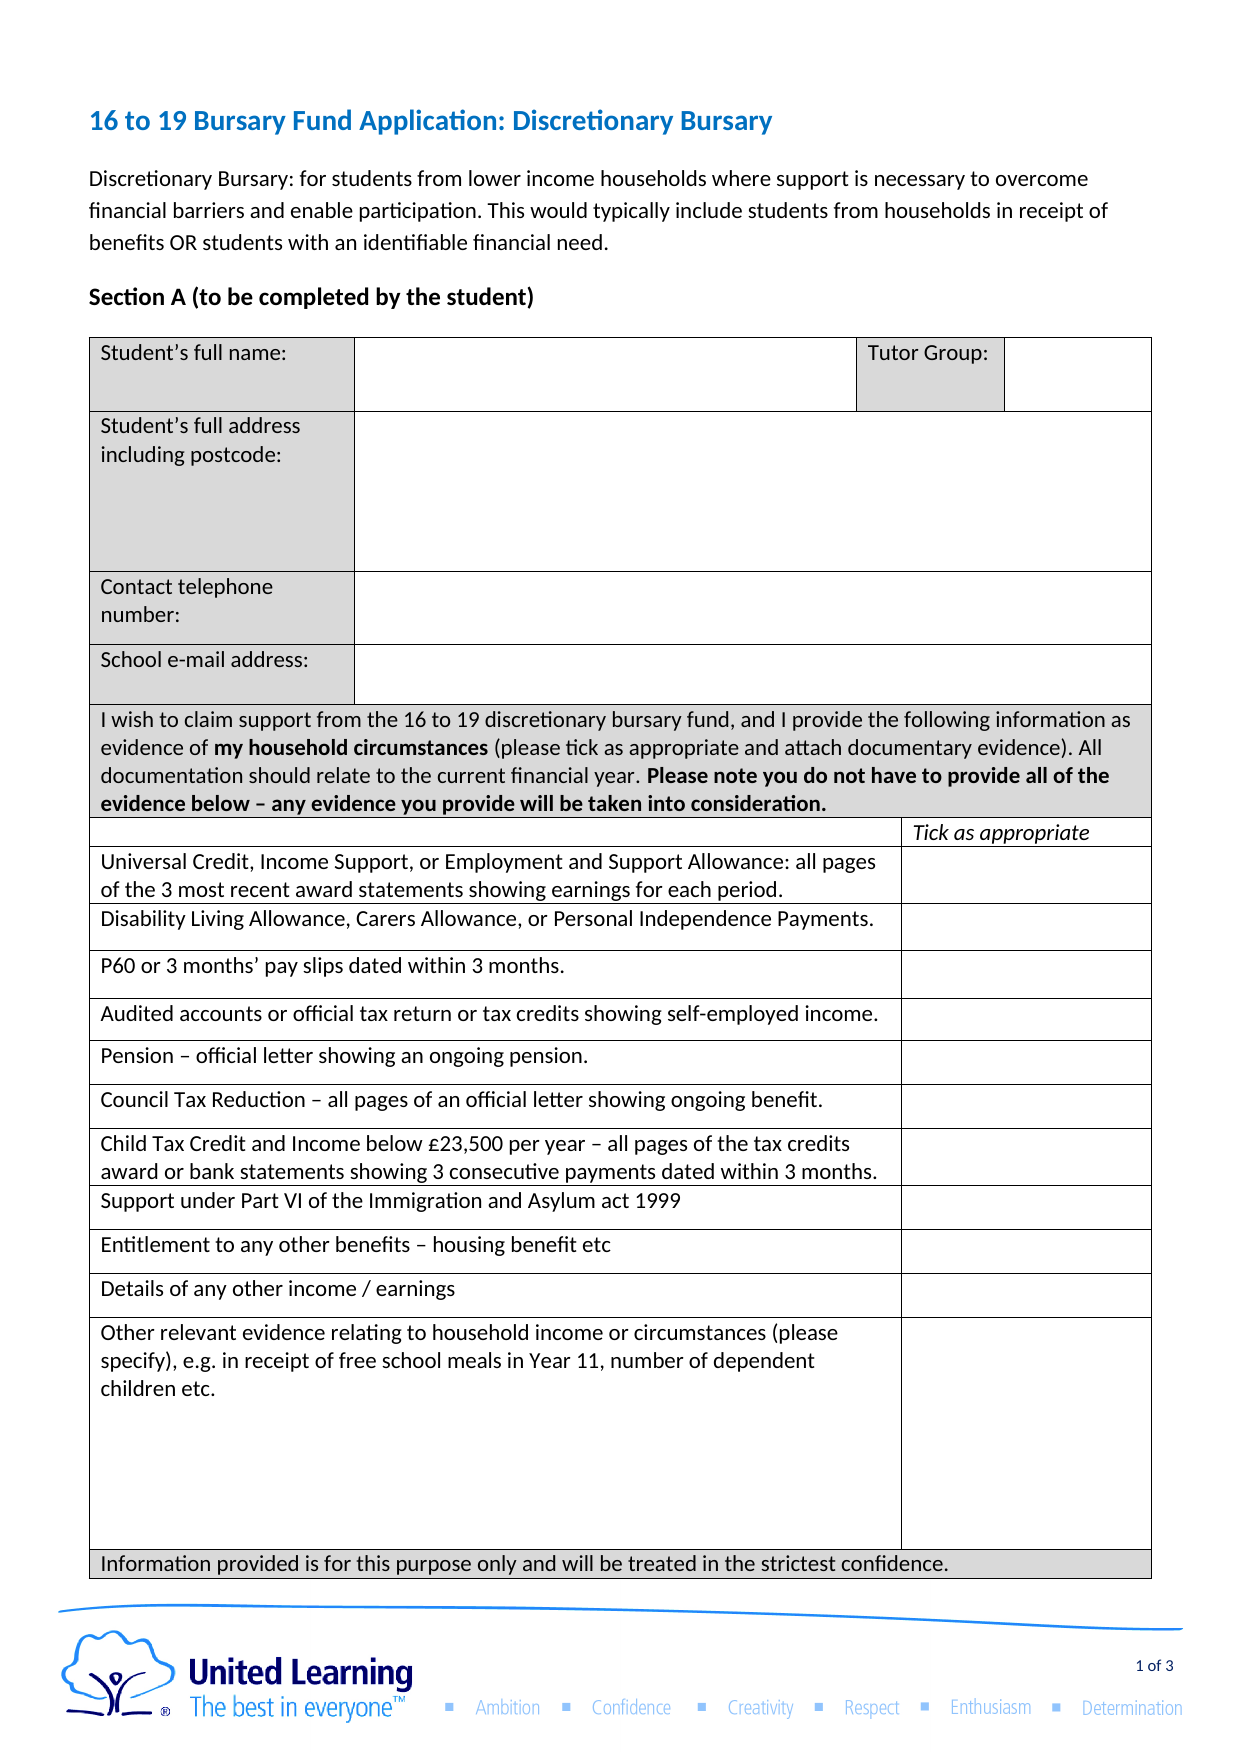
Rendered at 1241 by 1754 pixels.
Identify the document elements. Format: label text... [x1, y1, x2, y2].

table_cell Audited accounts or official tax return or tax credits showing self-employed income. [90, 999, 901, 1040]
table_cell Universal Credit, Income Support, or Employment and Support Allowance: all pages of the 3 most recent award statements showing earnings for each period. [90, 847, 901, 903]
table_cell School e-mail address: [90, 645, 354, 704]
table_cell Contact telephone number: [90, 572, 354, 644]
table_cell Student’s full address including postcode: [90, 412, 354, 571]
table_cell Disability Living Allowance, Carers Allowance, or Personal Independence Payments. [90, 904, 901, 950]
table_cell Child Tax Credit and Income below £23,500 per year – all pages of the tax credits award or bank statements showing 3 consecutive payments dated within 3 months. [90, 1129, 901, 1185]
table_cell [902, 847, 1151, 903]
table_cell [90, 818, 901, 846]
table_cell Details of any other income / earnings [90, 1274, 901, 1317]
table_header [1005, 338, 1151, 411]
table_cell Council Tax Reduction – all pages of an official letter showing ongoing benefit. [90, 1085, 901, 1128]
table_cell [902, 951, 1151, 998]
picture [1, 1575, 1241, 1752]
table_cell Information provided is for this purpose only and will be treated in the strictest confidence. [90, 1550, 1151, 1578]
table_cell [902, 999, 1151, 1040]
table_cell Support under Part VI of the Immigration and Asylum act 1999 [90, 1186, 901, 1229]
table_cell [355, 412, 1151, 571]
table_cell Pension – official letter showing an ongoing pension. [90, 1041, 901, 1084]
table_cell [902, 1041, 1151, 1084]
table_cell [902, 1129, 1151, 1185]
table_cell Tick as appropriate [902, 818, 1151, 846]
text Section A (to be completed by the student) [89, 281, 1152, 312]
table_header [355, 338, 856, 411]
table_cell [902, 1318, 1151, 1548]
table_header Student’s full name: [90, 338, 354, 411]
table_cell [355, 572, 1151, 644]
table_cell [902, 904, 1151, 950]
text 16 to 19 Bursary Fund Application: Discretionary Bursary [89, 102, 1152, 137]
table_cell I wish to claim support from the 16 to 19 discretionary bursary fund, and I provide the following information as evidence of my household circumstances (please tick as appropriate and attach documentary evidence). All documentation should relate to the current financial year. Please note you do not have to provide all of the evidence below – any evidence you provide will be taken into consideration. [90, 705, 1151, 817]
table_cell [355, 645, 1151, 704]
table_cell Other relevant evidence relating to household income or circumstances (please specify), e.g. in receipt of free school meals in Year 11, number of dependent children etc. [90, 1318, 901, 1548]
table_header Tutor Group: [857, 338, 1004, 411]
table_cell P60 or 3 months’ pay slips dated within 3 months. [90, 951, 901, 998]
table_cell Entitlement to any other benefits – housing benefit etc [90, 1230, 901, 1273]
text Discretionary Bursary: for students from lower income households where support is necessary to overcome financial barriers and enable participation. This would typically include students from households in receipt of benefits OR students with an identifiable financial need. [89, 164, 1152, 256]
table_cell [902, 1230, 1151, 1273]
table_cell [902, 1274, 1151, 1317]
table_cell [902, 1085, 1151, 1128]
table_cell [902, 1186, 1151, 1229]
